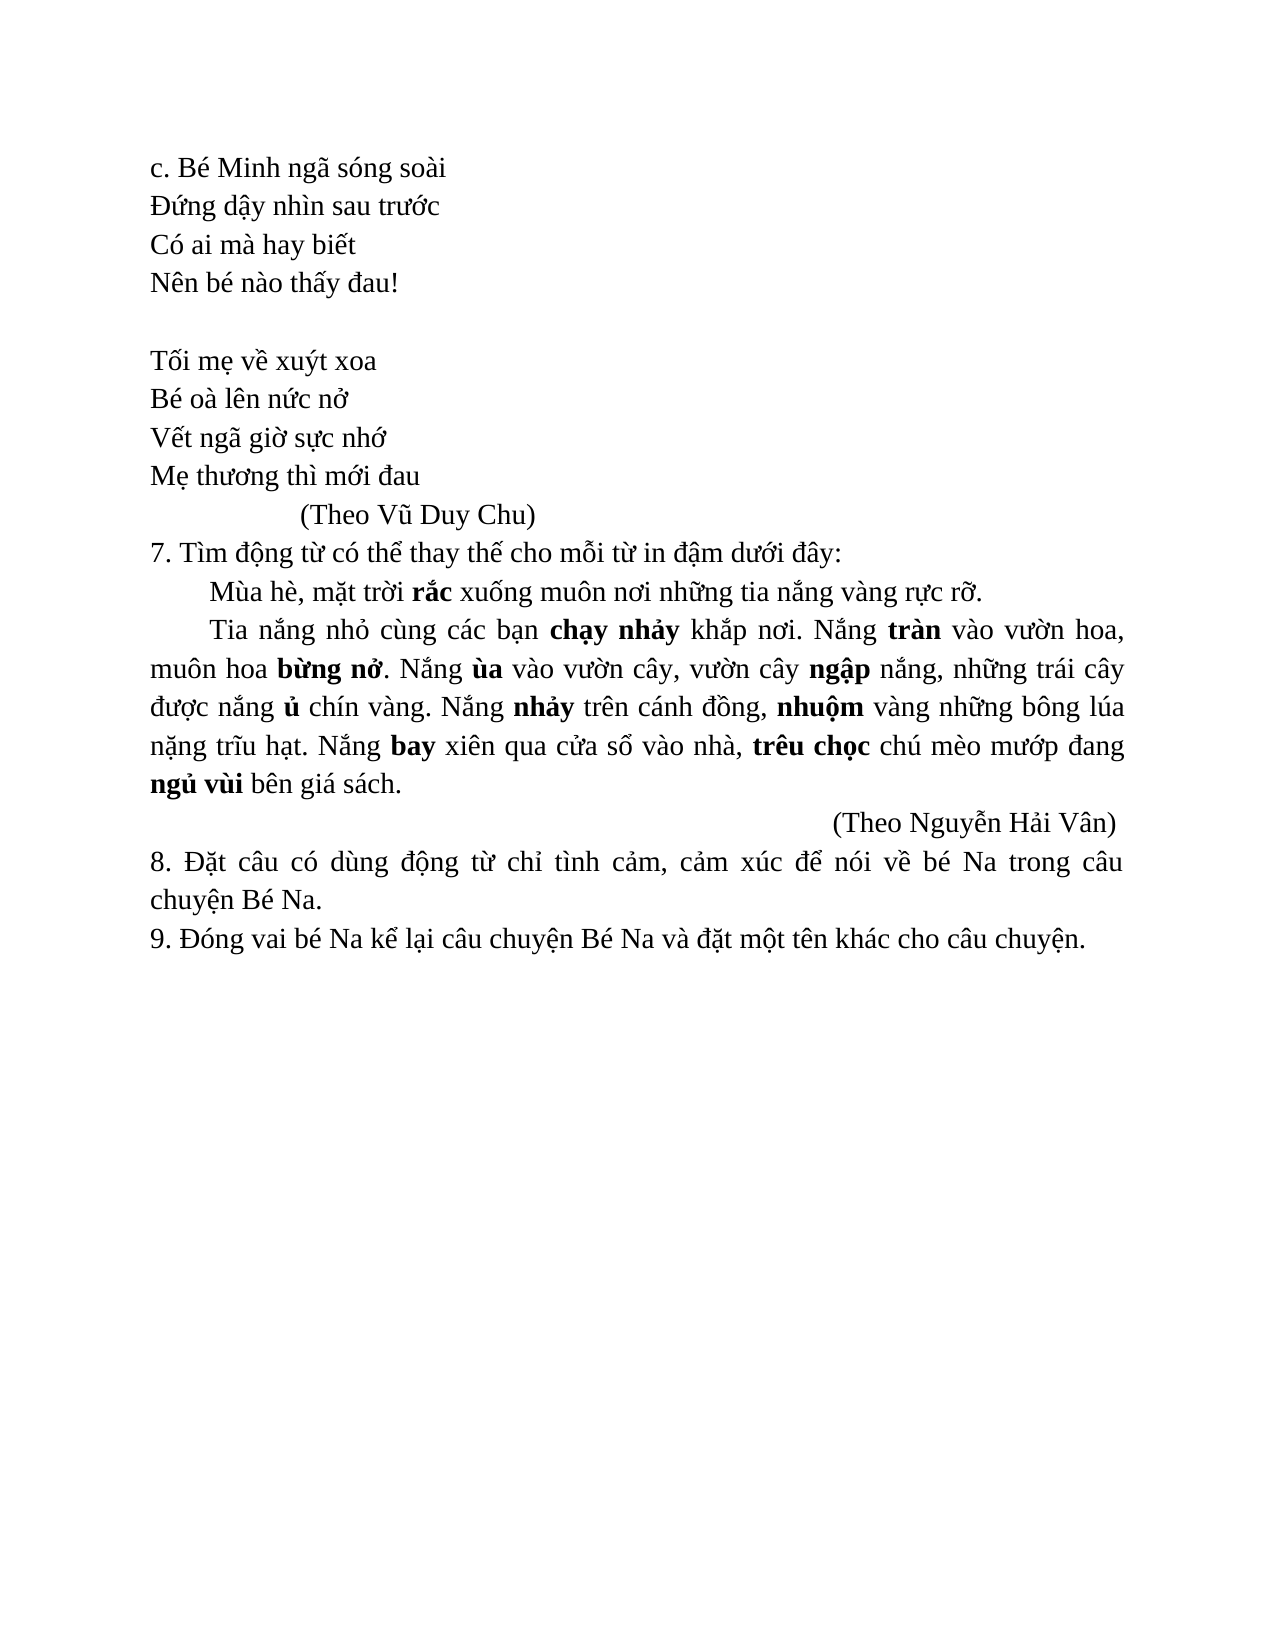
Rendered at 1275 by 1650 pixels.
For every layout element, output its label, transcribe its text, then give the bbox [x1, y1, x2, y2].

text Tia nắng nhỏ cùng các bạn chạy nhảy khắp nơi. Nắng tràn vào vườn hoa, muôn hoa bừng nở. Nắng ùa vào vườn cây, vườn cây ngập nắng, những trái cây được nắng ủ chín vàng. Nắng nhảy trên cánh đồng, nhuộm vàng những bông lúa nặng trĩu hạt. Nắng bay xiên qua cửa sổ vào nhà, trêu chọc chú mèo mướp đang ngủ vùi bên giá sách. [150, 612, 1125, 800]
text Mùa hè, mặt trời rắc xuống muôn nơi những tia nắng vàng rực rỡ. [150, 574, 1125, 607]
text Mẹ thương thì mới đau [150, 458, 1125, 492]
text Có ai mà hay biết [150, 227, 1125, 261]
text Nên bé nào thấy đau! [150, 266, 1125, 299]
text 7. Tìm động từ có thể thay thế cho mỗi từ in đậm dưới đây: [150, 535, 1125, 569]
text (Theo Vũ Duy Chu) [225, 497, 1125, 530]
text Tối mẹ về xuýt xoa [150, 343, 1125, 376]
text Bé oà lên nức nở [150, 381, 1125, 415]
text 9. Đóng vai bé Na kể lại câu chuyện Bé Na và đặt một tên khác cho câu chuyện. [150, 921, 1125, 954]
text (Theo Nguyễn Hải Vân) [750, 805, 1125, 839]
text c. Bé Minh ngã sóng soài [150, 150, 1125, 183]
text Vết ngã giờ sực nhớ [150, 420, 1125, 453]
text Đứng dậy nhìn sau trước [150, 188, 1125, 222]
text 8. Đặt câu có dùng động từ chỉ tình cảm, cảm xúc để nói về bé Na trong câu chuyện Bé Na. [150, 844, 1125, 916]
